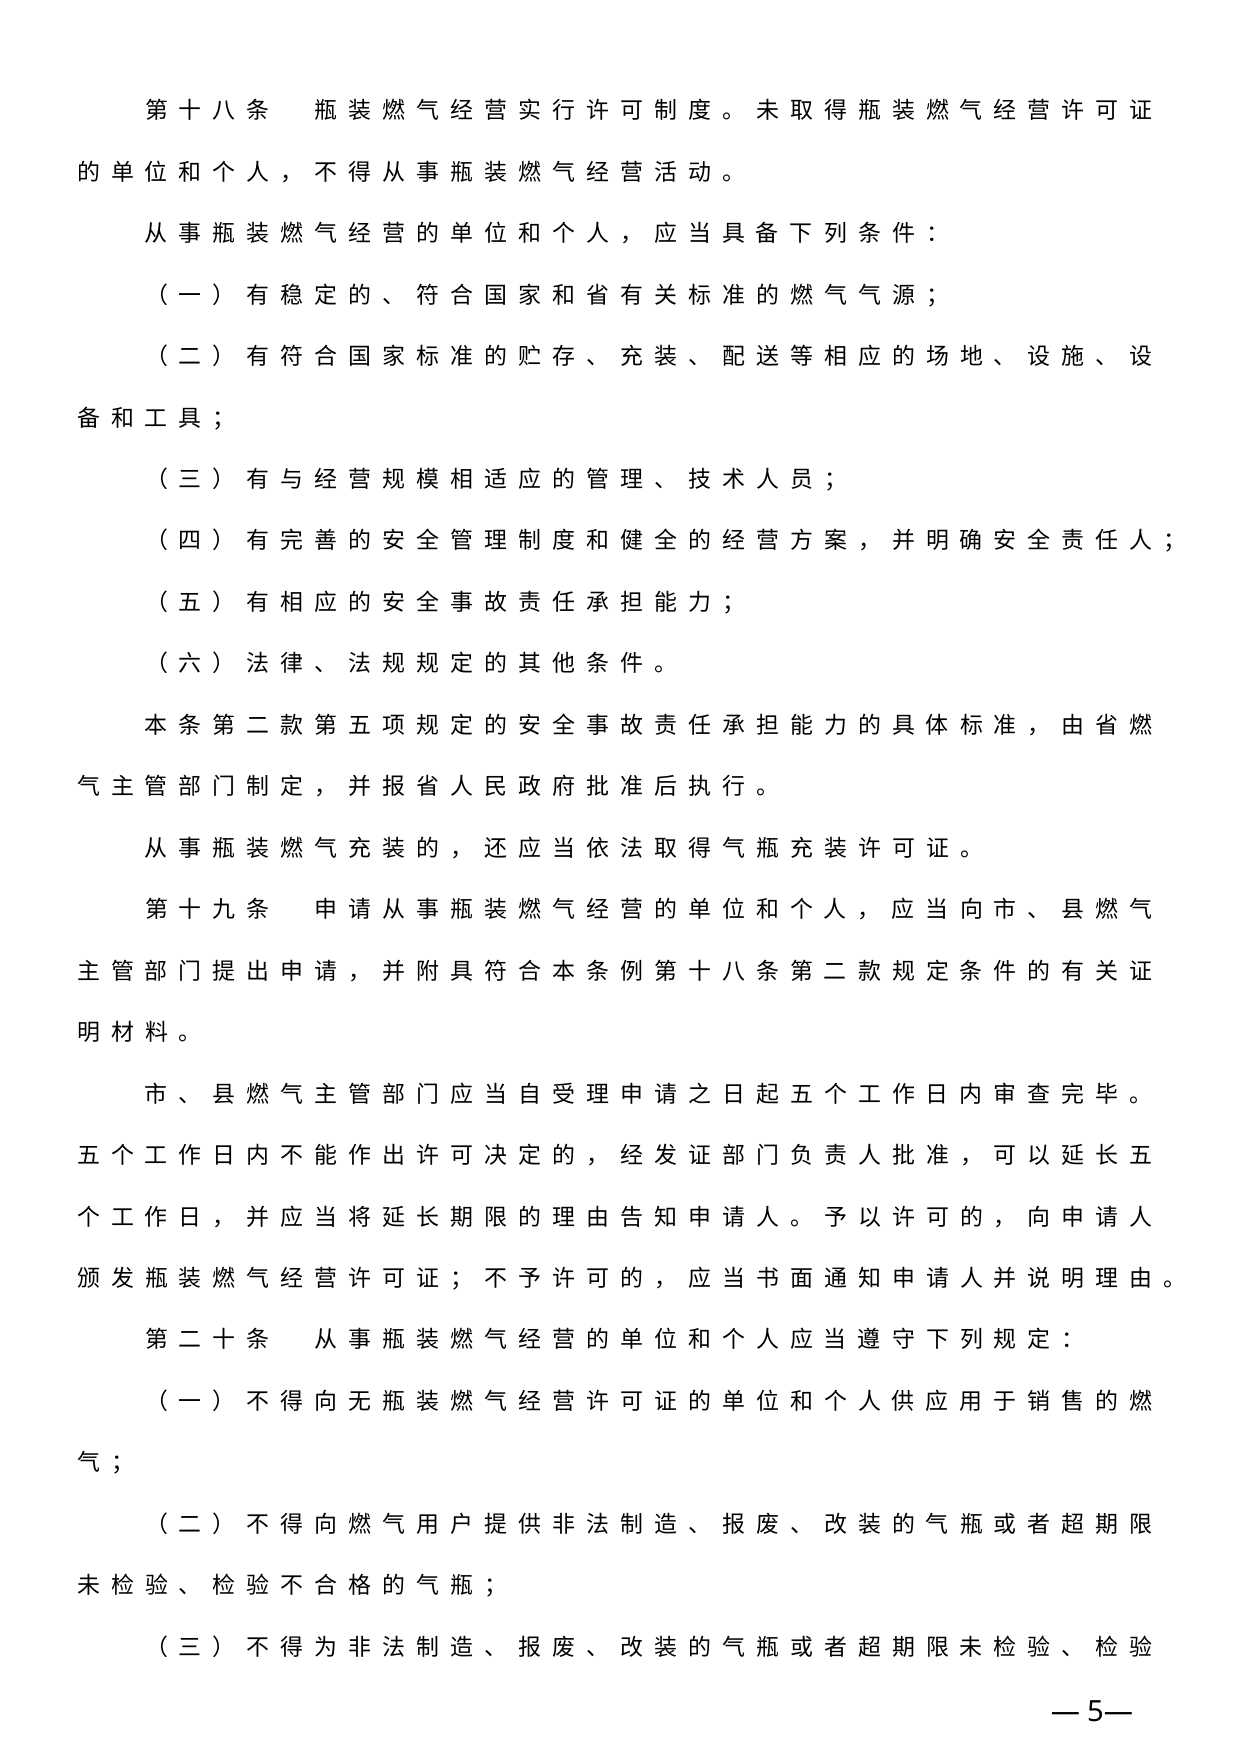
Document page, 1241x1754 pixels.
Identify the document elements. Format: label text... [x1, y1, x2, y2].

text （五）有相应的安全事故责任承担能力； [77, 570, 1163, 631]
text （三）有与经营规模相适应的管理、技术人员； [77, 447, 1163, 508]
text （一）有稳定的、符合国家和省有关标准的燃气气源； [77, 262, 1163, 324]
text 本条第二款第五项规定的安全事故责任承担能力的具体标准，由省燃气主管部门制定，并报省人民政府批准后执行。 [77, 693, 1163, 816]
text （一）不得向无瓶装燃气经营许可证的单位和个人供应用于销售的燃气； [77, 1369, 1163, 1492]
text （六）法律、法规规定的其他条件。 [77, 631, 1163, 693]
text （二）不得向燃气用户提供非法制造、报废、改装的气瓶或者超期限未检验、检验不合格的气瓶； [77, 1492, 1163, 1614]
text 从事瓶装燃气经营的单位和个人，应当具备下列条件： [77, 201, 1163, 262]
text （四）有完善的安全管理制度和健全的经营方案，并明确安全责任人； [77, 508, 1163, 570]
text 从事瓶装燃气充装的，还应当依法取得气瓶充装许可证。 [77, 816, 1163, 877]
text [77, 1614, 1163, 1676]
text （二）有符合国家标准的贮存、充装、配送等相应的场地、设施、设备和工具； [77, 324, 1163, 447]
text 市、县燃气主管部门应当自受理申请之日起五个工作日内审查完毕。五个工作日内不能作出许可决定的，经发证部门负责人批准，可以延长五个工作日，并应当将延长期限的理由告知申请人。予以许可的，向申请人颁发瓶装燃气经营许可证；不予许可的，应当书面通知申请人并说明理由。 [77, 1061, 1163, 1307]
text 第二十条 从事瓶装燃气经营的单位和个人应当遵守下列规定： [77, 1307, 1163, 1369]
text 第十八条 瓶装燃气经营实行许可制度。未取得瓶装燃气经营许可证的单位和个人，不得从事瓶装燃气经营活动。 [77, 78, 1163, 201]
text 第十九条 申请从事瓶装燃气经营的单位和个人，应当向市、县燃气主管部门提出申请，并附具符合本条例第十八条第二款规定条件的有关证明材料。 [77, 877, 1163, 1061]
